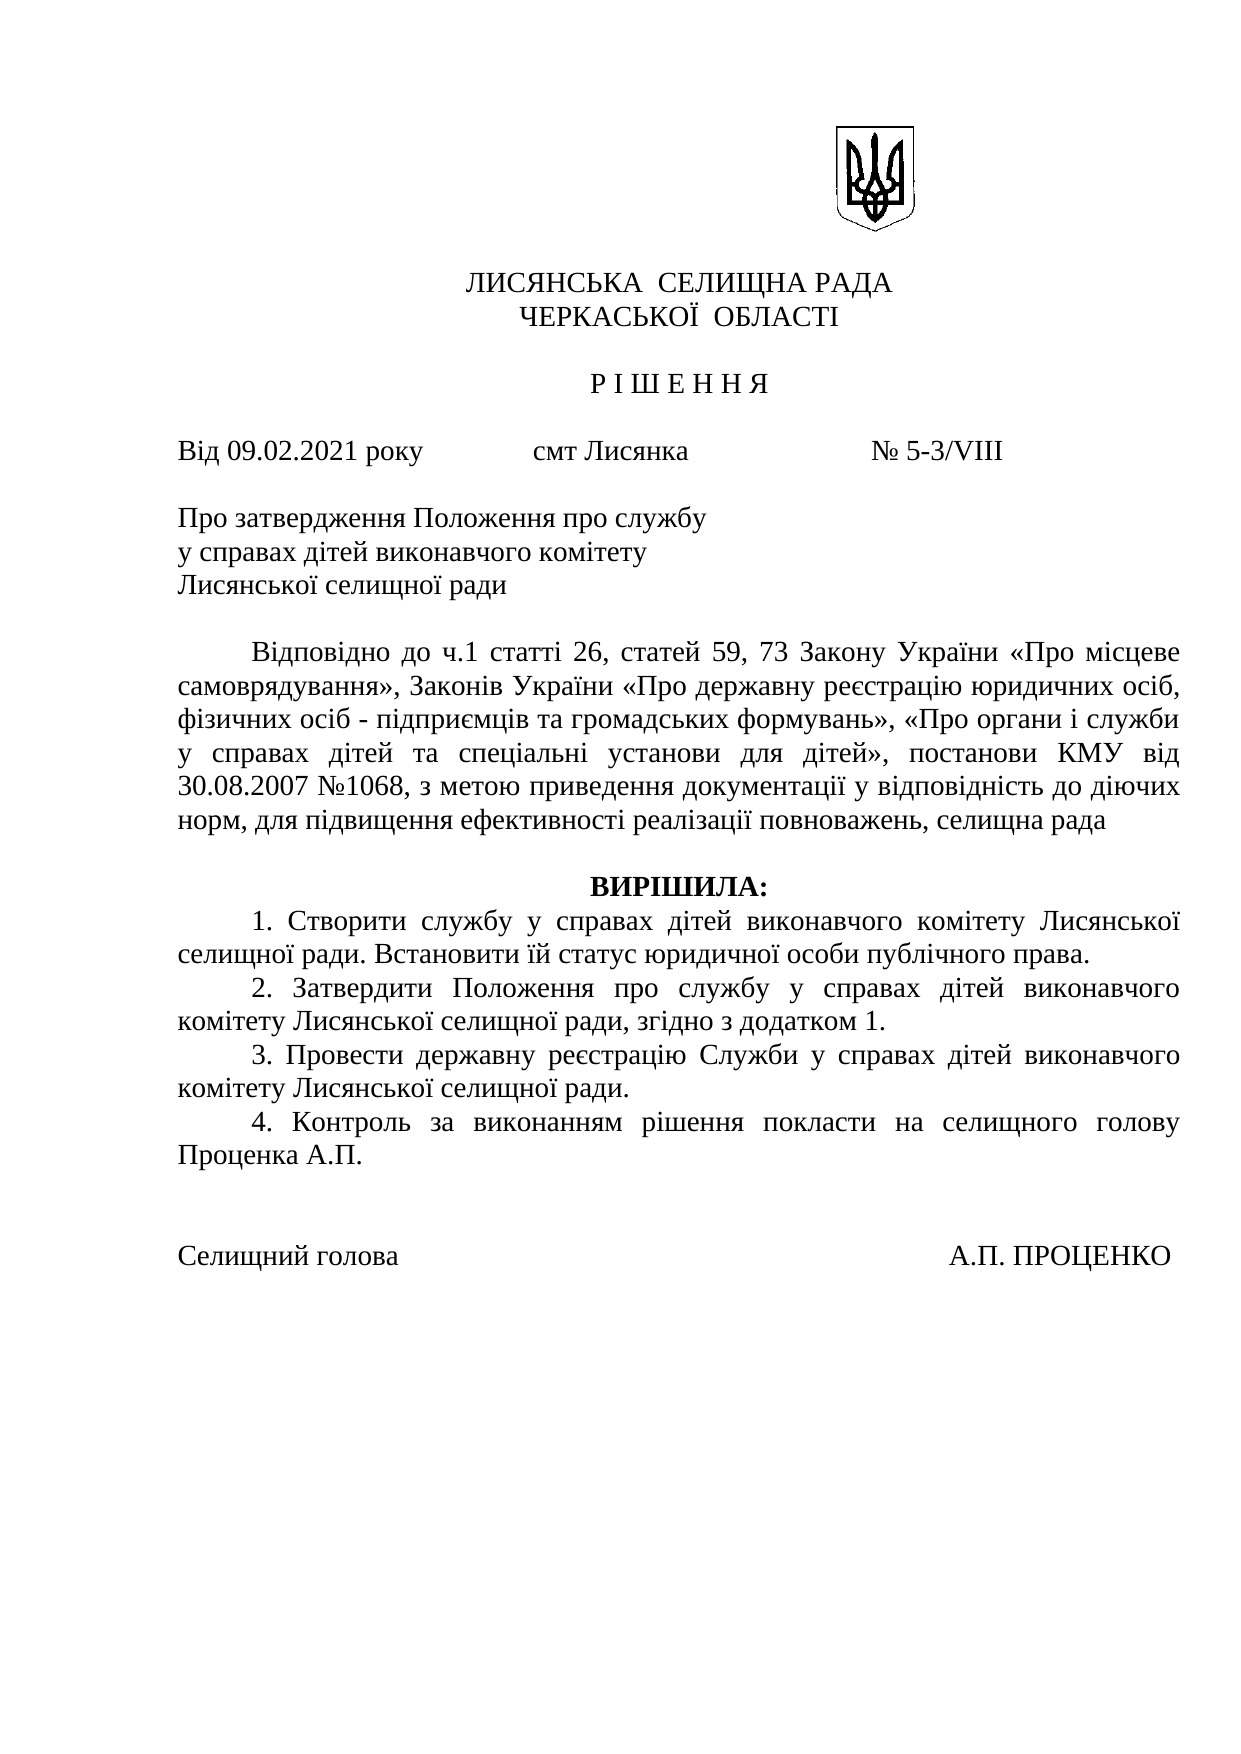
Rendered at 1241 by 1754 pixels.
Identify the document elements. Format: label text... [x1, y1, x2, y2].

text Про затвердження Положення про службу [177, 500, 1181, 534]
text у справах дітей виконавчого комітету [177, 534, 1181, 567]
text 1. Створити службу у справах дітей виконавчого комітету Лисянської селищної ради. Встановити їй статус юридичної особи публічного права. [177, 903, 1181, 970]
text Від 09.02.2021 року смт Лисянка № 5-3/VIІI [177, 433, 1181, 467]
text Селищний голова А.П. ПРОЦЕНКО [177, 1238, 1181, 1272]
text Лисянської селищної ради [177, 567, 1181, 601]
text 2. Затвердити Положення про службу у справах дітей виконавчого комітету Лисянської селищної ради, згідно з додатком 1. [177, 970, 1181, 1037]
text ЧЕРКАСЬКОЇ ОБЛАСТІ [177, 299, 1181, 332]
text 4. Контроль за виконанням рішення покласти на селищного голову Проценка А.П. [177, 1104, 1181, 1171]
text 3. Провести державну реєстрацію Служби у справах дітей виконавчого комітету Лисянської селищної ради. [177, 1037, 1181, 1104]
text Відповідно до ч.1 статті 26, статей 59, 73 Закону України «Про місцеве самоврядування», Законів України «Про державну реєстрацію юридичних осіб, фізичних осіб - підприємців та громадських формувань», «Про органи і служби у справах дітей та спеціальні установи для дітей», постанови КМУ від 30.08.2007 №1068, з метою приведення документації у відповідність до діючих норм, для підвищення ефективності реалізації повноважень, селищна рада [177, 634, 1181, 836]
picture [835, 126, 927, 232]
text Р І Ш Е Н Н Я [177, 366, 1181, 399]
text ЛИСЯНСЬКА СЕЛИЩНА РАДА [177, 265, 1181, 299]
text ВИРІШИЛА: [177, 869, 1181, 903]
